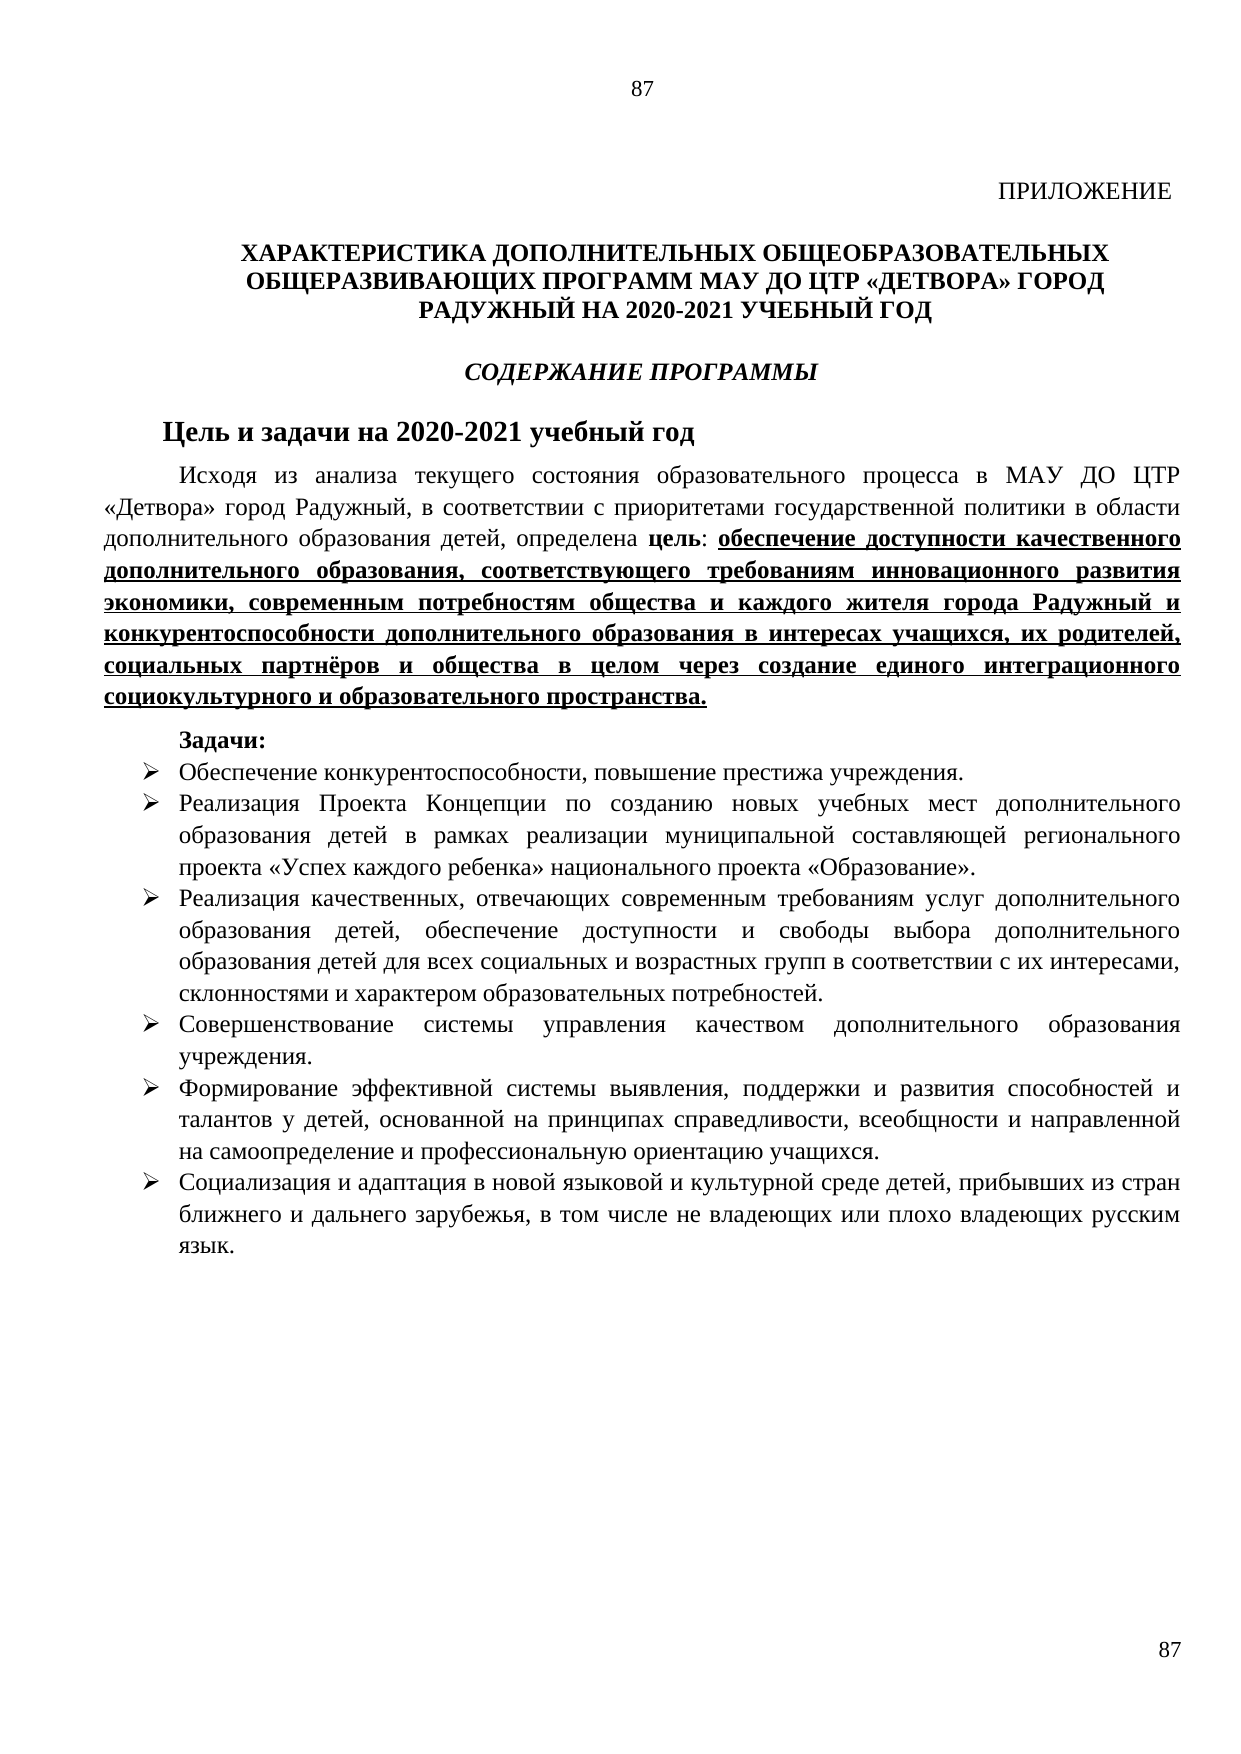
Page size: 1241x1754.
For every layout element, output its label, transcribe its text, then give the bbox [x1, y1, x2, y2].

list Совершенствование системы управления качеством дополнительного образования учреждения. [141, 1009, 1181, 1070]
text СОДЕРЖАНИЕ ПРОГРАММЫ [103, 357, 1181, 386]
text Задачи: [103, 725, 1181, 754]
list Социализация и адаптация в новой языковой и культурной среде детей, прибывших из стран ближнего и дальнего зарубежья, в том числе не владеющих или плохо владеющих русским язык. [141, 1167, 1181, 1259]
list Обеспечение конкурентоспособности, повышение престижа учреждения. [141, 757, 1181, 786]
list Реализация качественных, отвечающих современным требованиям услуг дополнительного образования детей, обеспечение доступности и свободы выбора дополнительного образования детей для всех социальных и возрастных групп в соответствии с их интересами, склонностями и характером образовательных потребностей. [141, 883, 1181, 1007]
text Исходя из анализа текущего состояния образовательного процесса в МАУ ДО ЦТР «Детвора» город Радужный, в соответствии с приоритетами государственной политики в области дополнительного образования детей, определена цель: обеспечение доступности качественного дополнительного образования, соответствующего требованиям инновационного развития экономики, современным потребностям общества и каждого жителя города Радужный и конкурентоспособности дополнительного образования в интересах учащихся, их родителей, социальных партнёров и общества в целом через создание единого интеграционного социокультурного и образовательного пространства. [103, 460, 1181, 580]
list Реализация Проекта Концепции по созданию новых учебных мест дополнительного образования детей в рамках реализации муниципальной составляющей регионального проекта «Успех каждого ребенка» национального проекта «Образование». [141, 788, 1181, 880]
list Формирование эффективной системы выявления, поддержки и развития способностей и талантов у детей, основанной на принципах справедливости, всеобщности и направленной на самоопределение и профессиональную ориентацию учащихся. [141, 1073, 1181, 1164]
text Цель и задачи на 2020-2021 учебный год [103, 414, 1181, 448]
text ХАРАКТЕРИСТИКА ДОПОЛНИТЕЛЬНЫХ ОБЩЕОБРАЗОВАТЕЛЬНЫХ ОБЩЕРАЗВИВАЮЩИХ ПРОГРАММ МАУ ДО ЦТР «ДЕТВОРА» ГОРОД РАДУЖНЫЙ НА 2020-2021 УЧЕБНЫЙ ГОД [178, 238, 1172, 324]
text ПРИЛОЖЕНИЕ [241, 176, 1172, 205]
